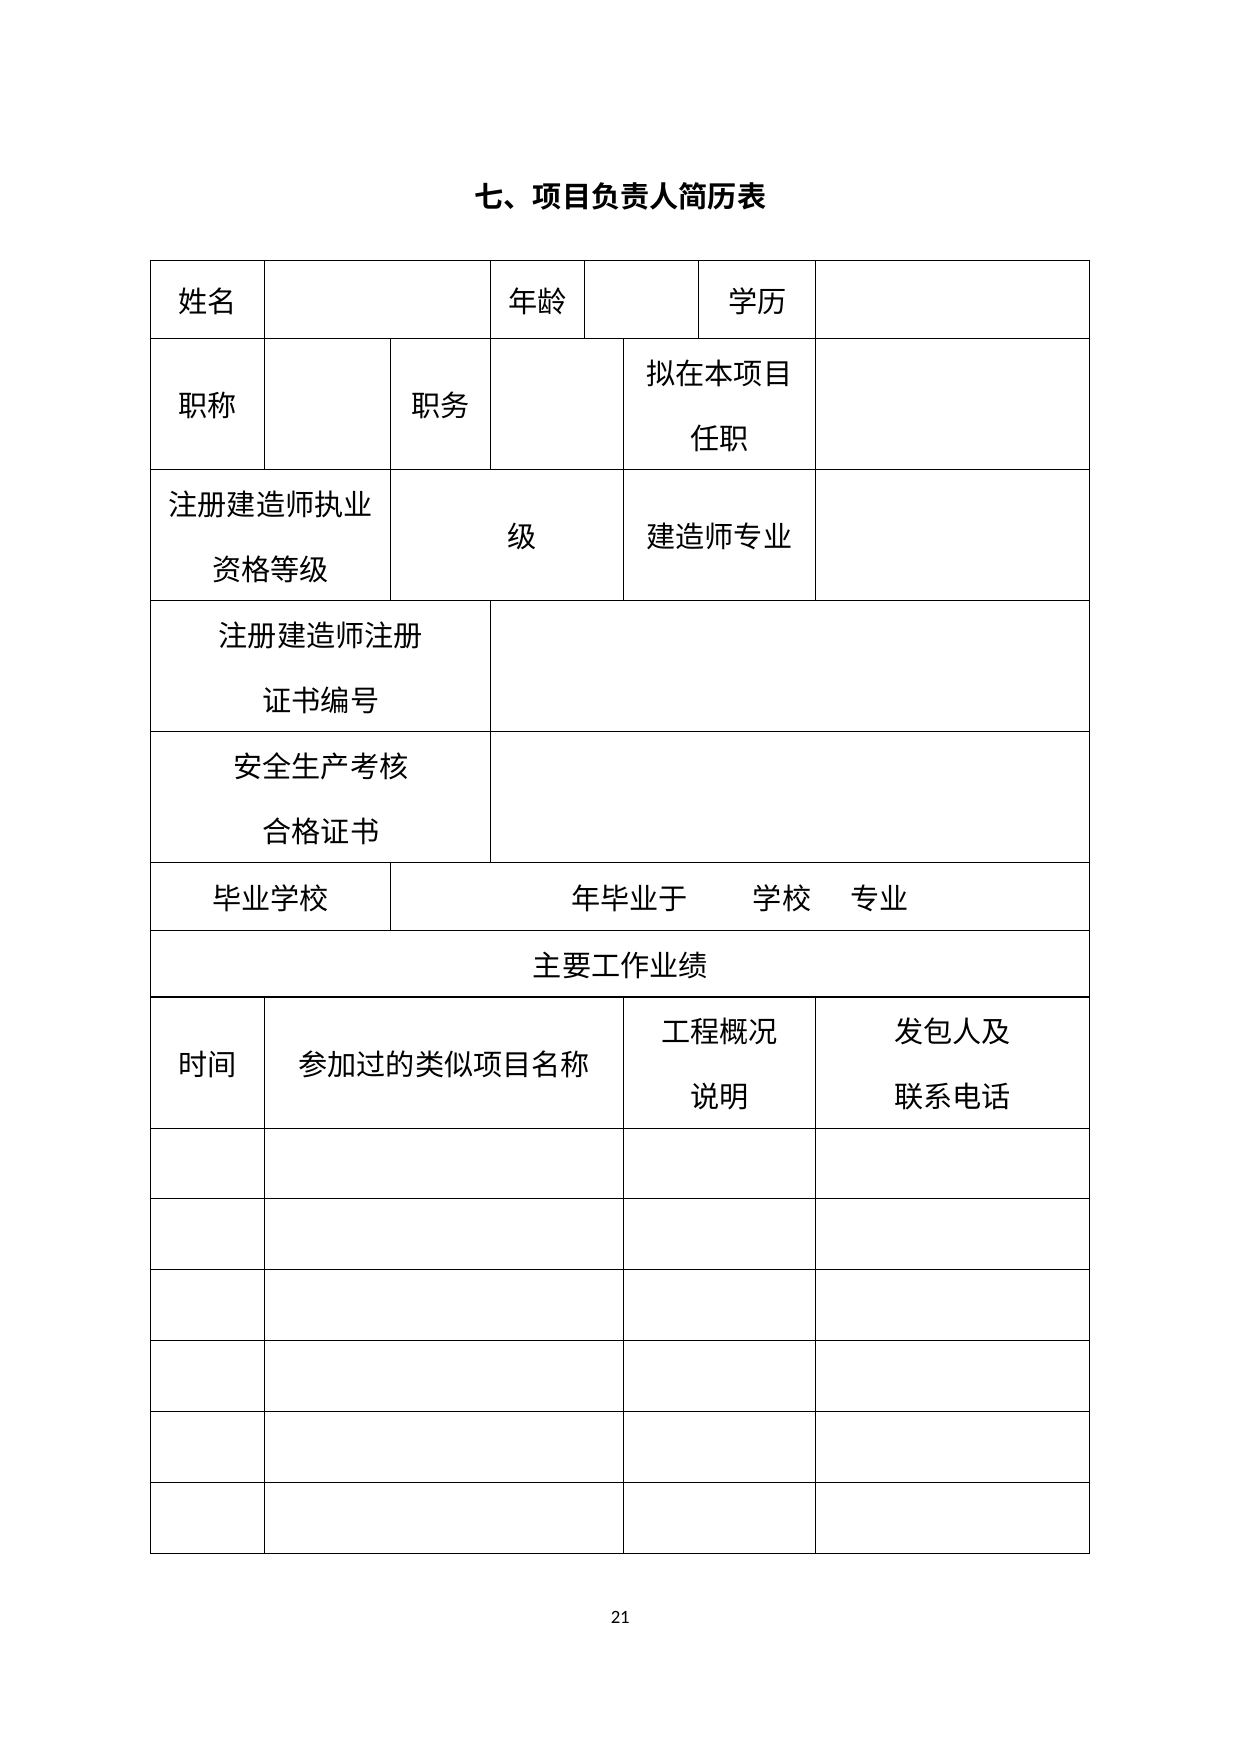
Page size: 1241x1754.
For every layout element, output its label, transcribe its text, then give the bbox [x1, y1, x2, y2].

table_cell [265, 1483, 623, 1552]
table_cell 发包人及 联系电话 [816, 998, 1089, 1127]
table_cell [624, 1129, 815, 1198]
table_cell [816, 1270, 1089, 1340]
table_cell 拟在本项目 任职 [624, 339, 815, 469]
table_cell 职称 [151, 339, 264, 469]
table_cell [491, 732, 1089, 862]
table_header 年龄 [491, 261, 584, 338]
table_cell 注册建造师执业资格等级 [151, 470, 390, 600]
table_cell [151, 1129, 264, 1198]
table_cell [816, 339, 1089, 469]
table_cell [265, 1270, 623, 1340]
table_cell 安全生产考核 合格证书 [151, 732, 490, 862]
table_cell [816, 1483, 1089, 1552]
table_cell 建造师专业 [624, 470, 815, 600]
table_cell [151, 1412, 264, 1482]
table_cell [624, 1412, 815, 1482]
table_cell [624, 1483, 815, 1552]
table_header 学历 [699, 261, 815, 338]
table_cell 时间 [151, 998, 264, 1127]
table_cell [624, 1199, 815, 1269]
table_cell [265, 1129, 623, 1198]
table_cell 年毕业于 学校 专业 [391, 863, 1089, 930]
table_header 姓名 [151, 261, 264, 338]
table_cell 毕业学校 [151, 863, 390, 930]
table_cell [624, 1341, 815, 1411]
table_cell [265, 1412, 623, 1482]
table_cell 工程概况 说明 [624, 998, 815, 1127]
table_cell 级 [391, 470, 623, 600]
table_cell [151, 1199, 264, 1269]
table_cell [265, 339, 390, 469]
table_cell [491, 601, 1089, 731]
table_header [585, 261, 698, 338]
table_cell [265, 1341, 623, 1411]
table_cell [151, 1341, 264, 1411]
table_header [816, 261, 1089, 338]
table_cell 参加过的类似项目名称 [265, 998, 623, 1127]
table_cell [624, 1270, 815, 1340]
table_cell [816, 1341, 1089, 1411]
table_cell [816, 1129, 1089, 1198]
table_cell [816, 470, 1089, 600]
table_cell [151, 1483, 264, 1552]
table_cell 主要工作业绩 [151, 931, 1089, 996]
table_cell [265, 1199, 623, 1269]
table_cell 职务 [391, 339, 490, 469]
table_cell [816, 1412, 1089, 1482]
table_cell [151, 1270, 264, 1340]
table_cell [491, 339, 623, 469]
table_cell 注册建造师注册 证书编号 [151, 601, 490, 731]
table_header [265, 261, 490, 338]
text 七、项目负责人简历表 [187, 162, 1053, 227]
table_cell [816, 1199, 1089, 1269]
